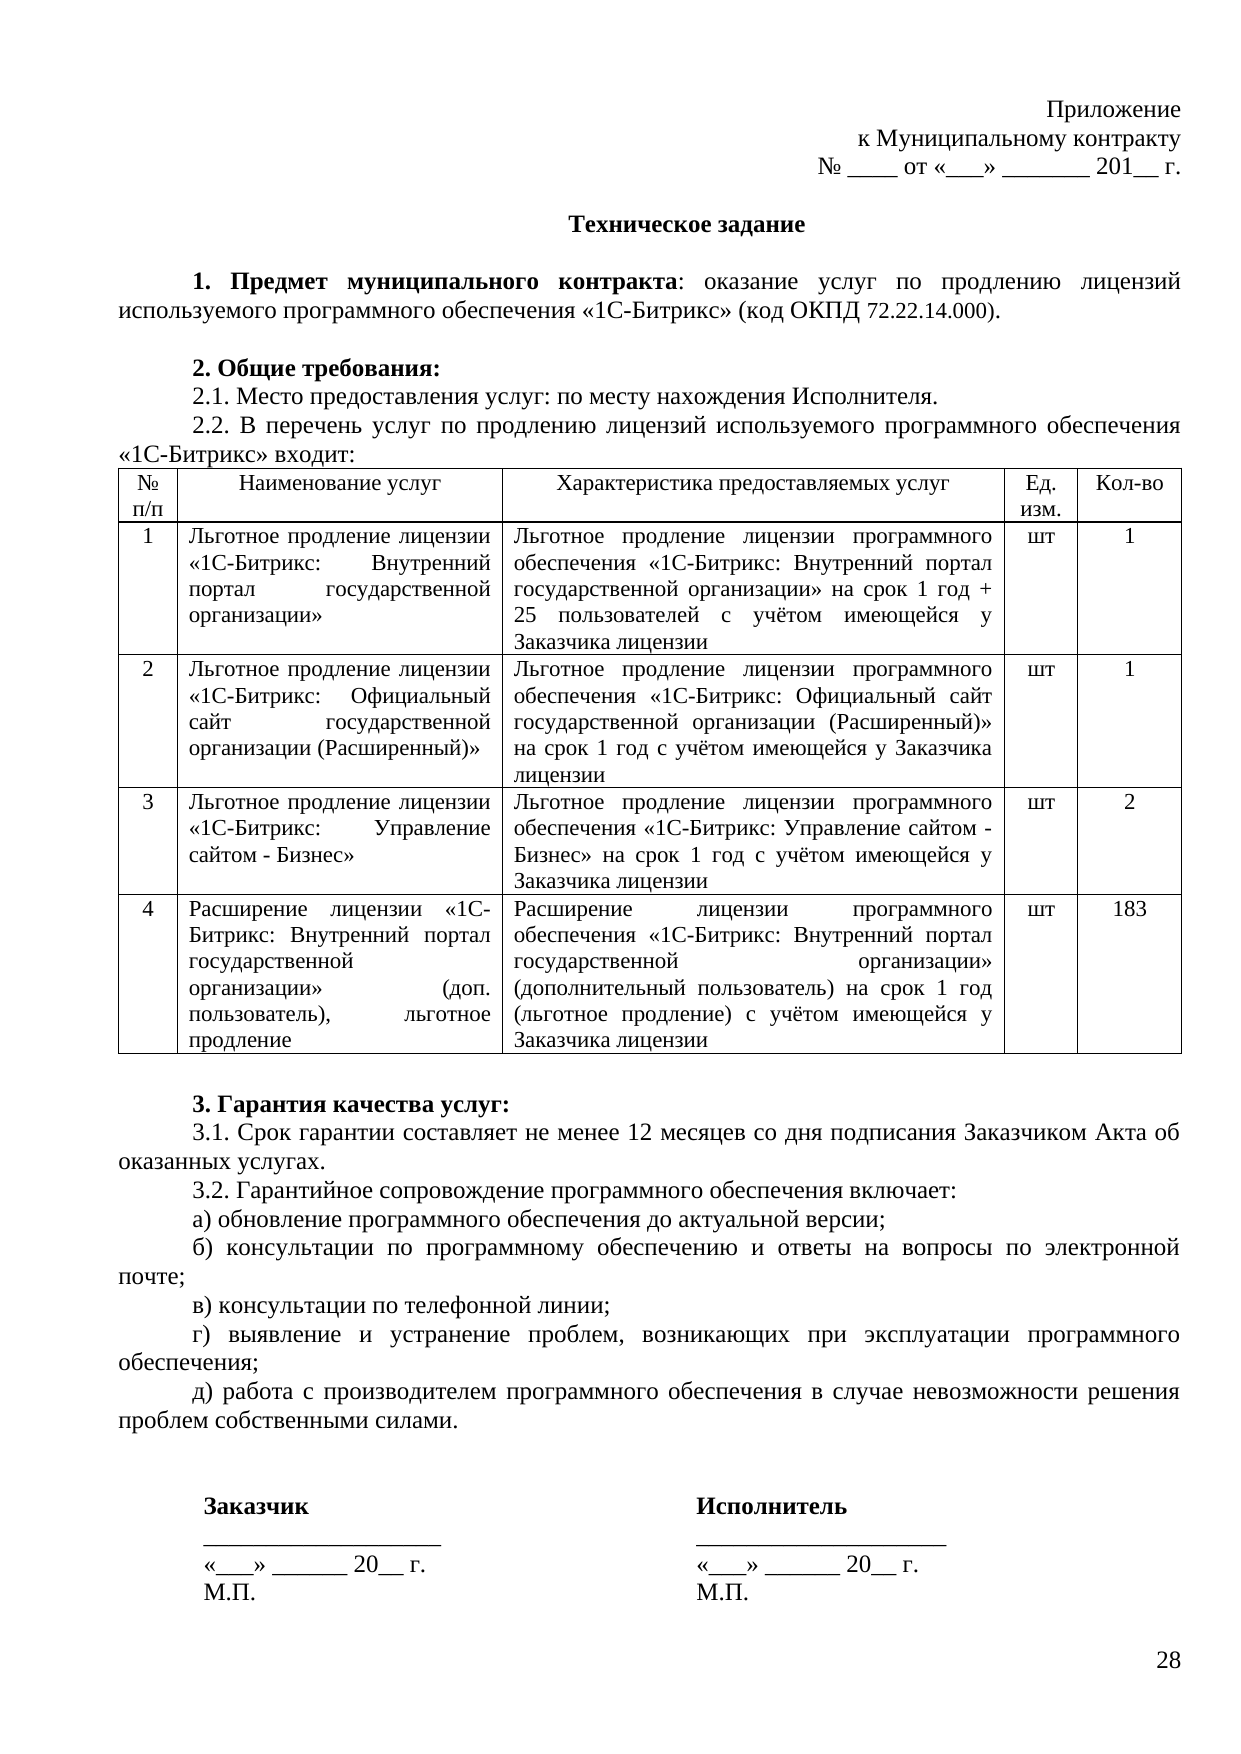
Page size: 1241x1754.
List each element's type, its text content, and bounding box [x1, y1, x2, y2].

table_cell Расширение лицензии «1С-Битрикс: Внутренний портал государственной организации» (доп. пользователь), льготное продление [178, 895, 502, 1053]
table_header Исполнитель ____________________ «___» ______ 20__ г. М.П. [611, 1491, 1104, 1606]
text № ____ от «___» _______ 201__ г. [118, 151, 1181, 180]
table_header Ед. изм. [1005, 469, 1077, 521]
table_cell Льготное продление лицензии программного обеспечения «1С-Битрикс: Внутренний портал государственной организации» на срок 1 год + 25 пользователей с учётом имеющейся у Заказчика лицензии [503, 523, 1004, 654]
table_cell шт [1005, 788, 1077, 893]
table_cell 1 [1078, 655, 1181, 787]
table_header № п/п [119, 469, 177, 521]
table_cell 1 [1078, 523, 1181, 654]
table_cell 3 [119, 788, 177, 893]
table_header Кол-во [1078, 469, 1181, 521]
text 2.2. В перечень услуг по продлению лицензий используемого программного обеспечения «1С-Битрикс» входит: [118, 410, 1181, 468]
text Техническое задание [118, 209, 1181, 238]
table_cell 183 [1078, 895, 1181, 1053]
table_cell шт [1005, 523, 1077, 654]
table_cell Льготное продление лицензии «1С-Битрикс: Официальный сайт государственной организации (Расширенный)» [178, 655, 502, 787]
text 3.2. Гарантийное сопровождение программного обеспечения включает: [118, 1175, 1181, 1204]
text 2. Общие требования: [118, 353, 1181, 381]
text 3.1. Срок гарантии составляет не менее 12 месяцев со дня подписания Заказчиком Акта об оказанных услугах. [118, 1117, 1181, 1175]
text а) обновление программного обеспечения до актуальной версии; [118, 1204, 1181, 1232]
table_header Наименование услуг [178, 469, 502, 521]
table_cell 4 [119, 895, 177, 1053]
table_header Характеристика предоставляемых услуг [503, 469, 1004, 521]
text д) работа с производителем программного обеспечения в случае невозможности решения проблем собственными силами. [118, 1376, 1181, 1434]
text 3. Гарантия качества услуг: [118, 1089, 1181, 1117]
text в) консультации по телефонной линии; [118, 1290, 1181, 1319]
text к Муниципальному контракту [118, 123, 1181, 151]
table_cell 1 [119, 523, 177, 654]
table_header Заказчик ___________________ «___» ______ 20__ г. М.П. [118, 1491, 611, 1606]
table_cell Льготное продление лицензии программного обеспечения «1С-Битрикс: Официальный сайт государственной организации (Расширенный)» на срок 1 год с учётом имеющейся у Заказчика лицензии [503, 655, 1004, 787]
text 2.1. Место предоставления услуг: по месту нахождения Исполнителя. [118, 381, 1181, 410]
table_cell шт [1005, 655, 1077, 787]
text 1. Предмет муниципального контракта: оказание услуг по продлению лицензий используемого программного обеспечения «1С-Битрикс» (код ОКПД 72.22.14.000). [118, 266, 1181, 324]
table_cell 2 [119, 655, 177, 787]
text г) выявление и устранение проблем, возникающих при эксплуатации программного обеспечения; [118, 1319, 1181, 1376]
table_cell шт [1005, 895, 1077, 1053]
table_cell Льготное продление лицензии программного обеспечения «1С-Битрикс: Управление сайтом - Бизнес» на срок 1 год с учётом имеющейся у Заказчика лицензии [503, 788, 1004, 893]
text б) консультации по программному обеспечению и ответы на вопросы по электронной почте; [118, 1232, 1181, 1290]
table_cell Расширение лицензии программного обеспечения «1С-Битрикс: Внутренний портал государственной организации» (дополнительный пользователь) на срок 1 год (льготное продление) с учётом имеющейся у Заказчика лицензии [503, 895, 1004, 1053]
table_cell 2 [1078, 788, 1181, 893]
text Приложение [118, 94, 1181, 123]
table_cell Льготное продление лицензии «1С-Битрикс: Управление сайтом - Бизнес» [178, 788, 502, 893]
table_cell Льготное продление лицензии «1С-Битрикс: Внутренний портал государственной организации» [178, 523, 502, 654]
